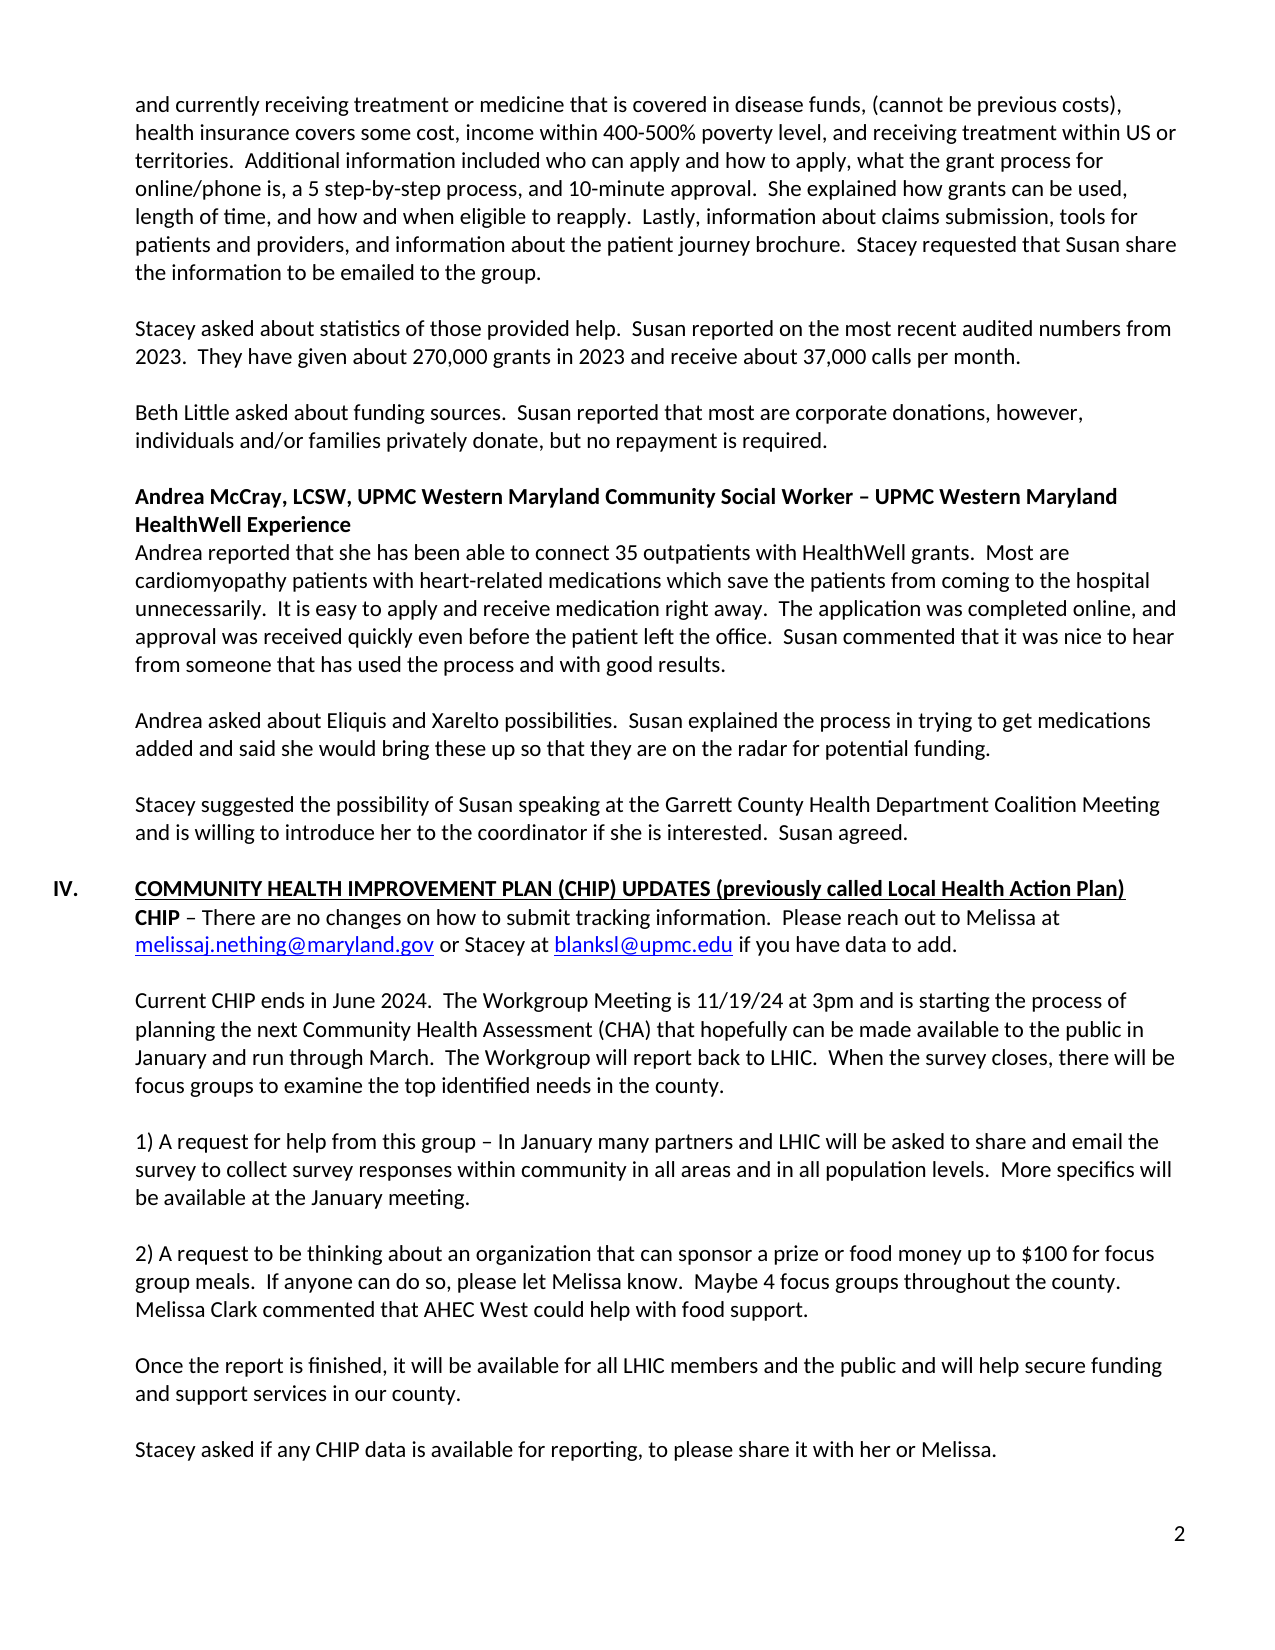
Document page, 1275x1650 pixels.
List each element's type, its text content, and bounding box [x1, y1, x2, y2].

text 1) A request for help from this group – In January many partners and LHIC will be asked to share and email the survey to collect survey responses within community in all areas and in all population levels. More specifics will be available at the January meeting. [135, 1127, 1185, 1211]
text Stacey asked if any CHIP data is available for reporting, to please share it with her or Melissa. [135, 1435, 1185, 1463]
text Andrea reported that she has been able to connect 35 outpatients with HealthWell grants. Most are cardiomyopathy patients with heart-related medications which save the patients from coming to the hospital unnecessarily. It is easy to apply and receive medication right away. The application was completed online, and approval was received quickly even before the patient left the office. Susan commented that it was nice to hear from someone that has used the process and with good results. [135, 538, 1185, 678]
text Andrea asked about Eliquis and Xarelto possibilities. Susan explained the process in trying to get medications added and said she would bring these up so that they are on the radar for potential funding. [135, 706, 1185, 762]
list COMMUNITY HEALTH IMPROVEMENT PLAN (CHIP) UPDATES (previously called Local Health Action Plan) [79, 874, 1185, 903]
text Stacey suggested the possibility of Susan speaking at the Garrett County Health Department Coalition Meeting and is willing to introduce her to the coordinator if she is interested. Susan agreed. [135, 791, 1185, 847]
text Current CHIP ends in June 2024. The Workgroup Meeting is 11/19/24 at 3pm and is starting the process of planning the next Community Health Assessment (CHA) that hopefully can be made available to the public in January and run through March. The Workgroup will report back to LHIC. When the survey closes, there will be focus groups to examine the top identified needs in the county. [135, 987, 1185, 1099]
text 2) A request to be thinking about an organization that can sponsor a prize or food money up to $100 for focus group meals. If anyone can do so, please let Melissa know. Maybe 4 focus groups throughout the county. Melissa Clark commented that AHEC West could help with food support. [135, 1239, 1185, 1323]
text Beth Little asked about funding sources. Susan reported that most are corporate donations, however, individuals and/or families privately donate, but no repayment is required. [135, 398, 1185, 454]
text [135, 90, 1185, 286]
text Andrea McCray, LCSW, UPMC Western Maryland Community Social Worker – UPMC Western Maryland HealthWell Experience [135, 482, 1185, 538]
text CHIP – There are no changes on how to submit tracking information. Please reach out to Melissa at melissaj.nething@maryland.gov or Stacey at blanksl@upmc.edu if you have data to add. [135, 903, 1185, 959]
text Once the report is finished, it will be available for all LHIC members and the public and will help secure funding and support services in our county. [135, 1351, 1185, 1407]
text Stacey asked about statistics of those provided help. Susan reported on the most recent audited numbers from 2023. They have given about 270,000 grants in 2023 and receive about 37,000 calls per month. [135, 314, 1185, 370]
